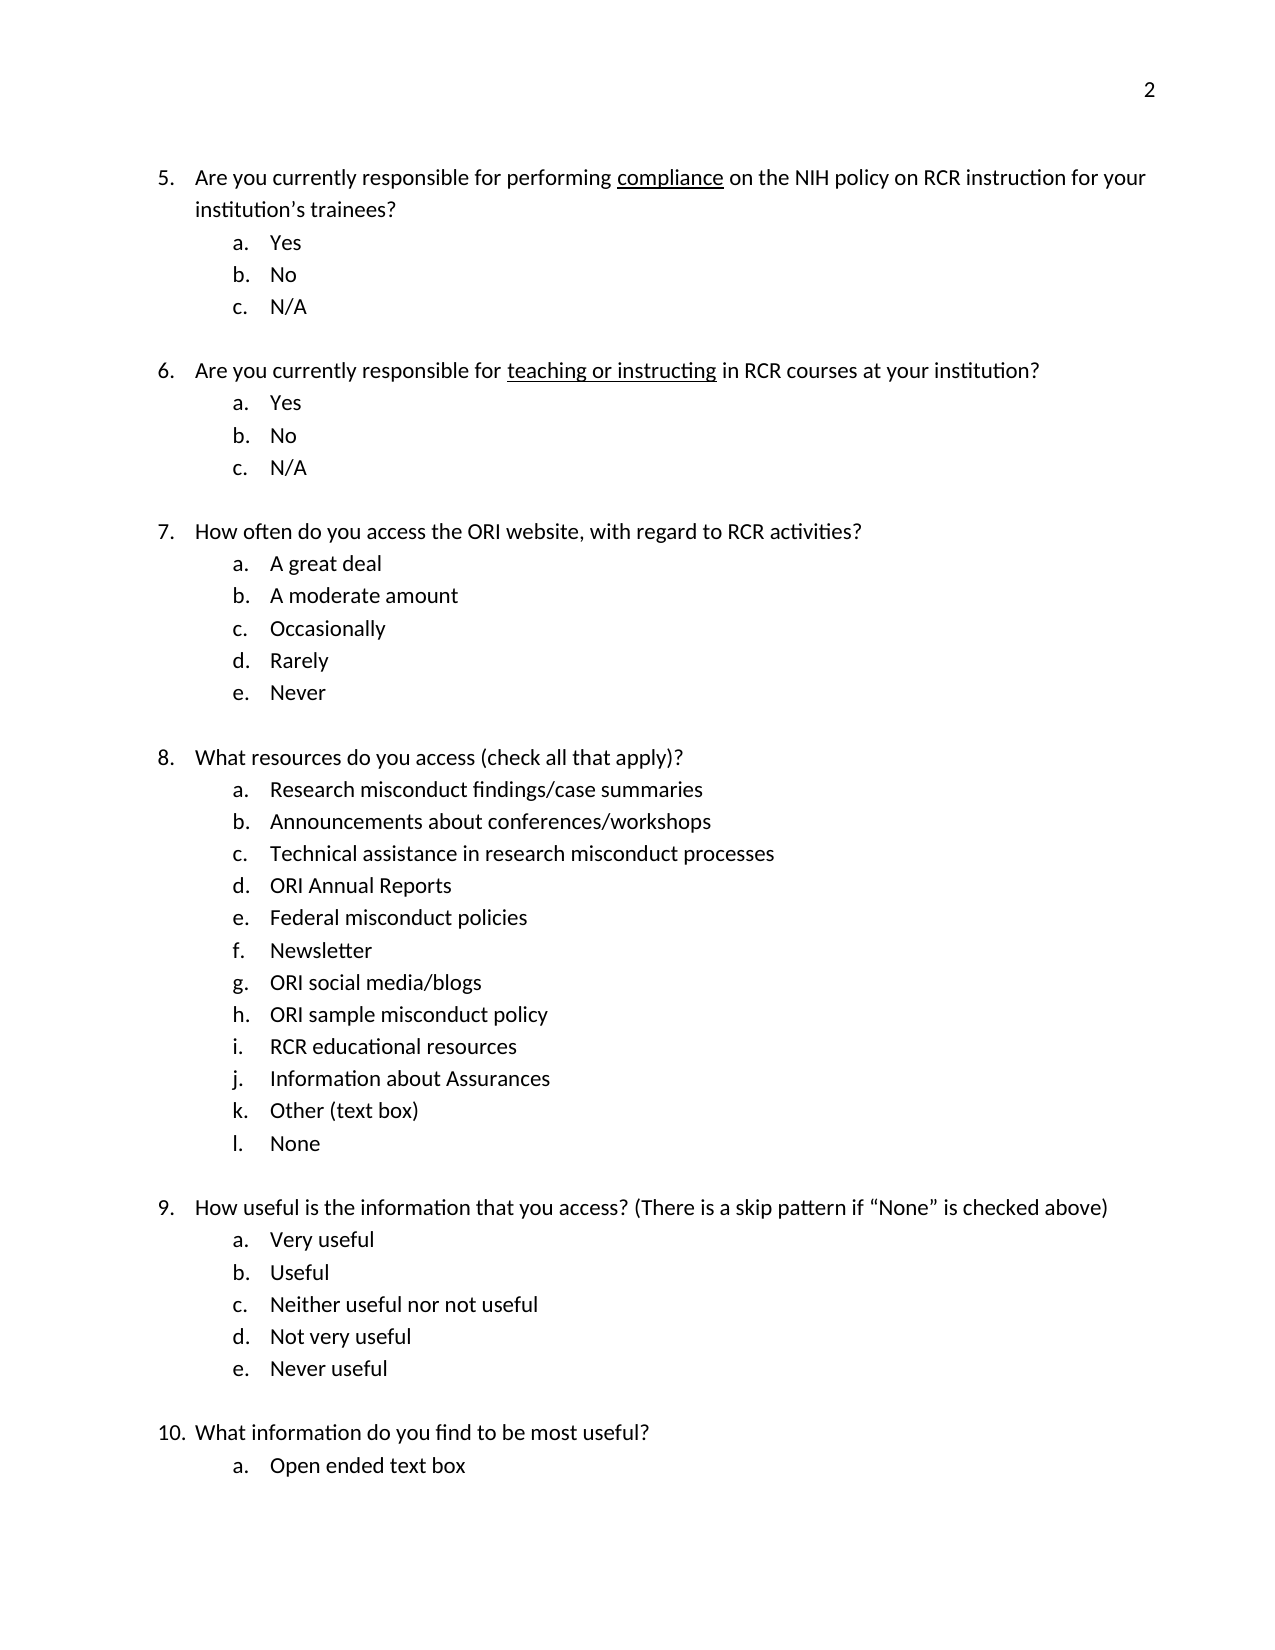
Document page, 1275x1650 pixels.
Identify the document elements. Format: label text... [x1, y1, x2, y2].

list Information about Assurances [232, 1064, 1155, 1092]
list Not very useful [232, 1322, 1155, 1350]
list ORI social media/blogs [232, 968, 1155, 996]
list N/A [232, 292, 1155, 320]
list Federal misconduct policies [232, 903, 1155, 932]
list A great deal [232, 549, 1155, 577]
list Yes [232, 388, 1155, 417]
list Rarely [232, 646, 1155, 674]
list Are you currently responsible for performing compliance on the NIH policy on RCR instruction for your institution’s trainees? [157, 163, 1155, 223]
list How useful is the information that you access? (There is a skip pattern if “None” is checked above) [157, 1193, 1155, 1221]
list Never [232, 678, 1155, 706]
list Technical assistance in research misconduct processes [232, 839, 1155, 867]
list What information do you find to be most useful? [157, 1418, 1155, 1447]
list No [232, 260, 1155, 288]
list Other (text box) [232, 1097, 1155, 1125]
list N/A [232, 453, 1155, 481]
list RCR educational resources [232, 1032, 1155, 1060]
list Occasionally [232, 614, 1155, 642]
list A moderate amount [232, 582, 1155, 610]
list Very useful [232, 1225, 1155, 1253]
list What resources do you access (check all that apply)? [157, 743, 1155, 771]
list Useful [232, 1258, 1155, 1286]
list ORI sample misconduct policy [232, 1000, 1155, 1028]
list Never useful [232, 1354, 1155, 1382]
list Open ended text box [232, 1451, 1155, 1479]
list Neither useful nor not useful [232, 1290, 1155, 1318]
list Newsletter [232, 936, 1155, 964]
list Are you currently responsible for teaching or instructing in RCR courses at your institution? [157, 356, 1155, 384]
list How often do you access the ORI website, with regard to RCR activities? [157, 517, 1155, 545]
list Yes [232, 228, 1155, 256]
list None [232, 1129, 1155, 1157]
list ORI Annual Reports [232, 871, 1155, 899]
list Research misconduct findings/case summaries [232, 775, 1155, 803]
list No [232, 421, 1155, 449]
list Announcements about conferences/workshops [232, 807, 1155, 835]
